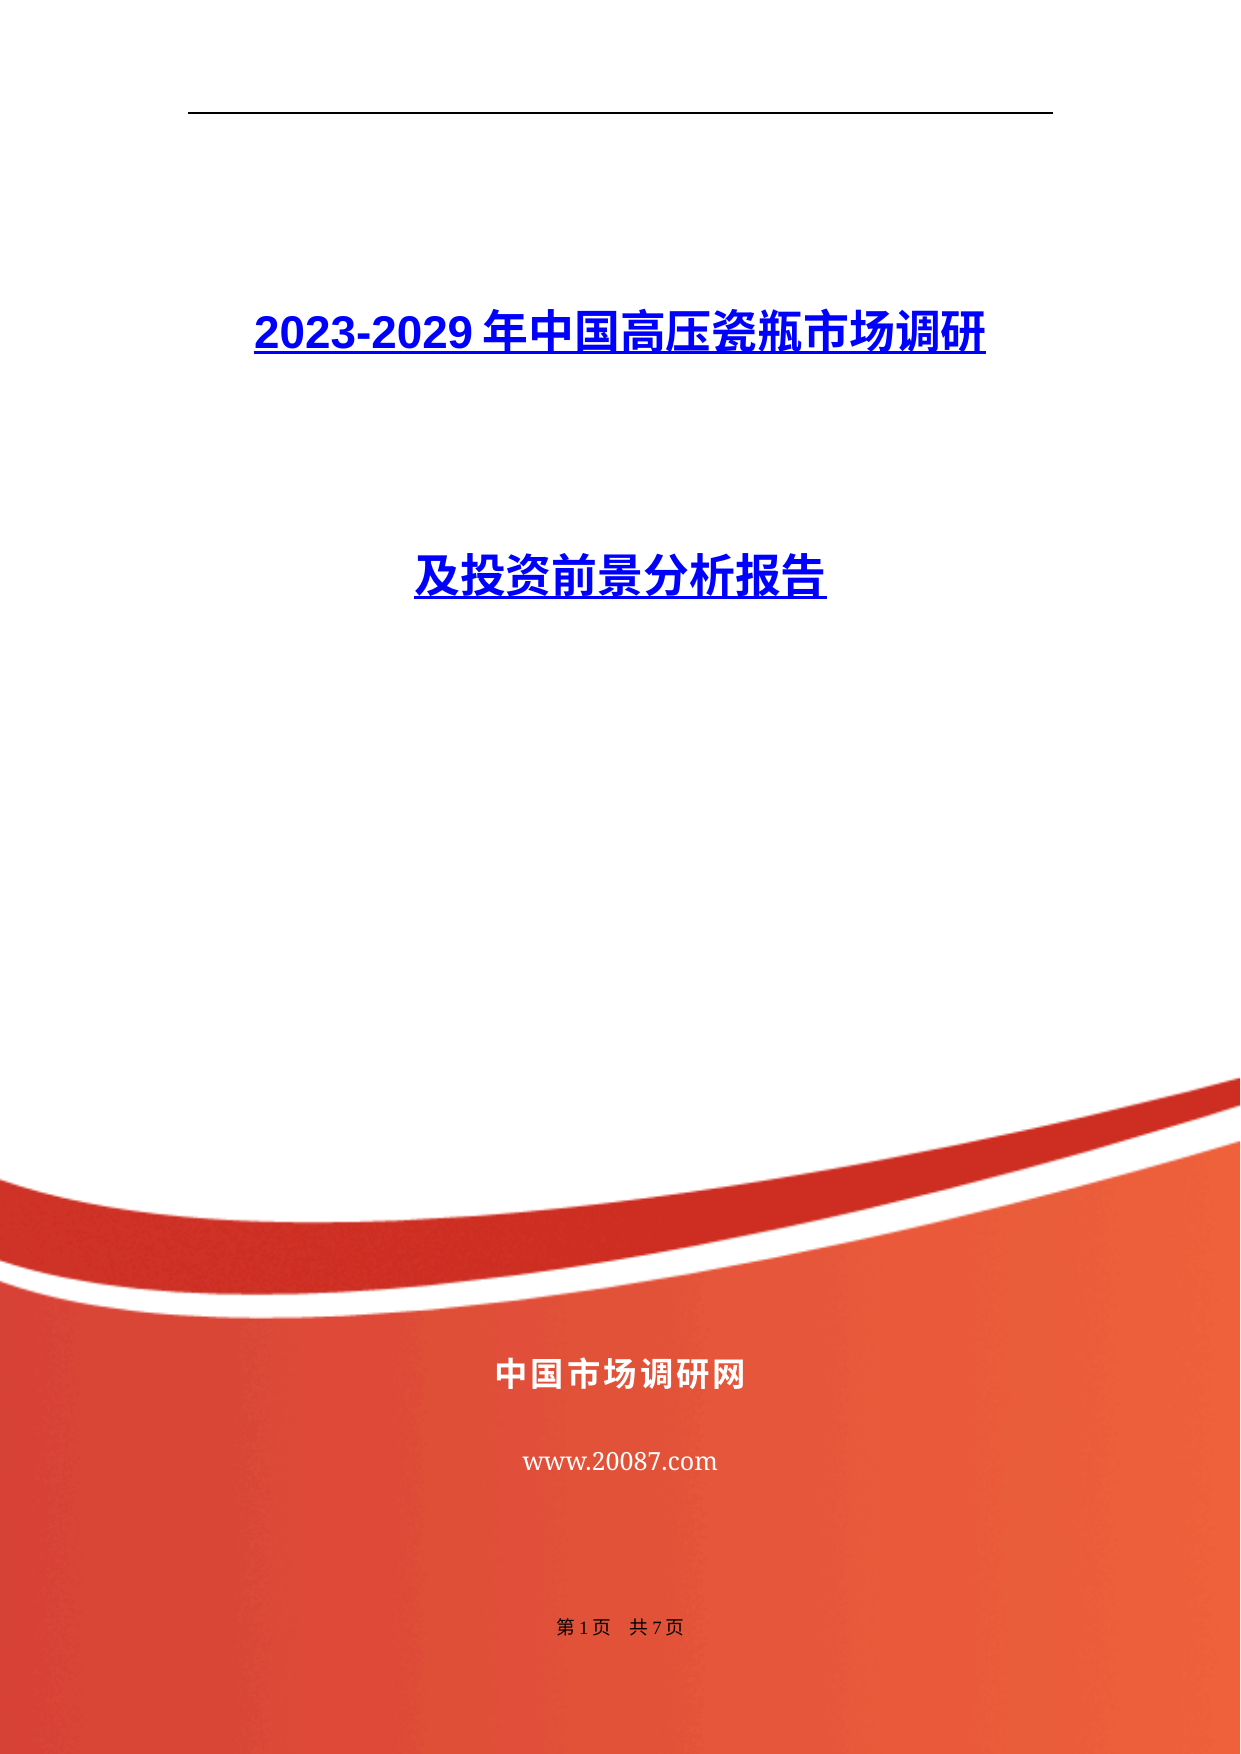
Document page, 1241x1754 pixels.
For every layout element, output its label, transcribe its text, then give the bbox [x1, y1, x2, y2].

text www.20087.com [187, 1428, 1053, 1493]
subtitle 中国市场调研网 [187, 1339, 1053, 1404]
picture [0, 1006, 1241, 1754]
table_header 2023-2029年中国高压瓷瓶市场调研及投资前景分析报告 [188, 207, 1053, 773]
